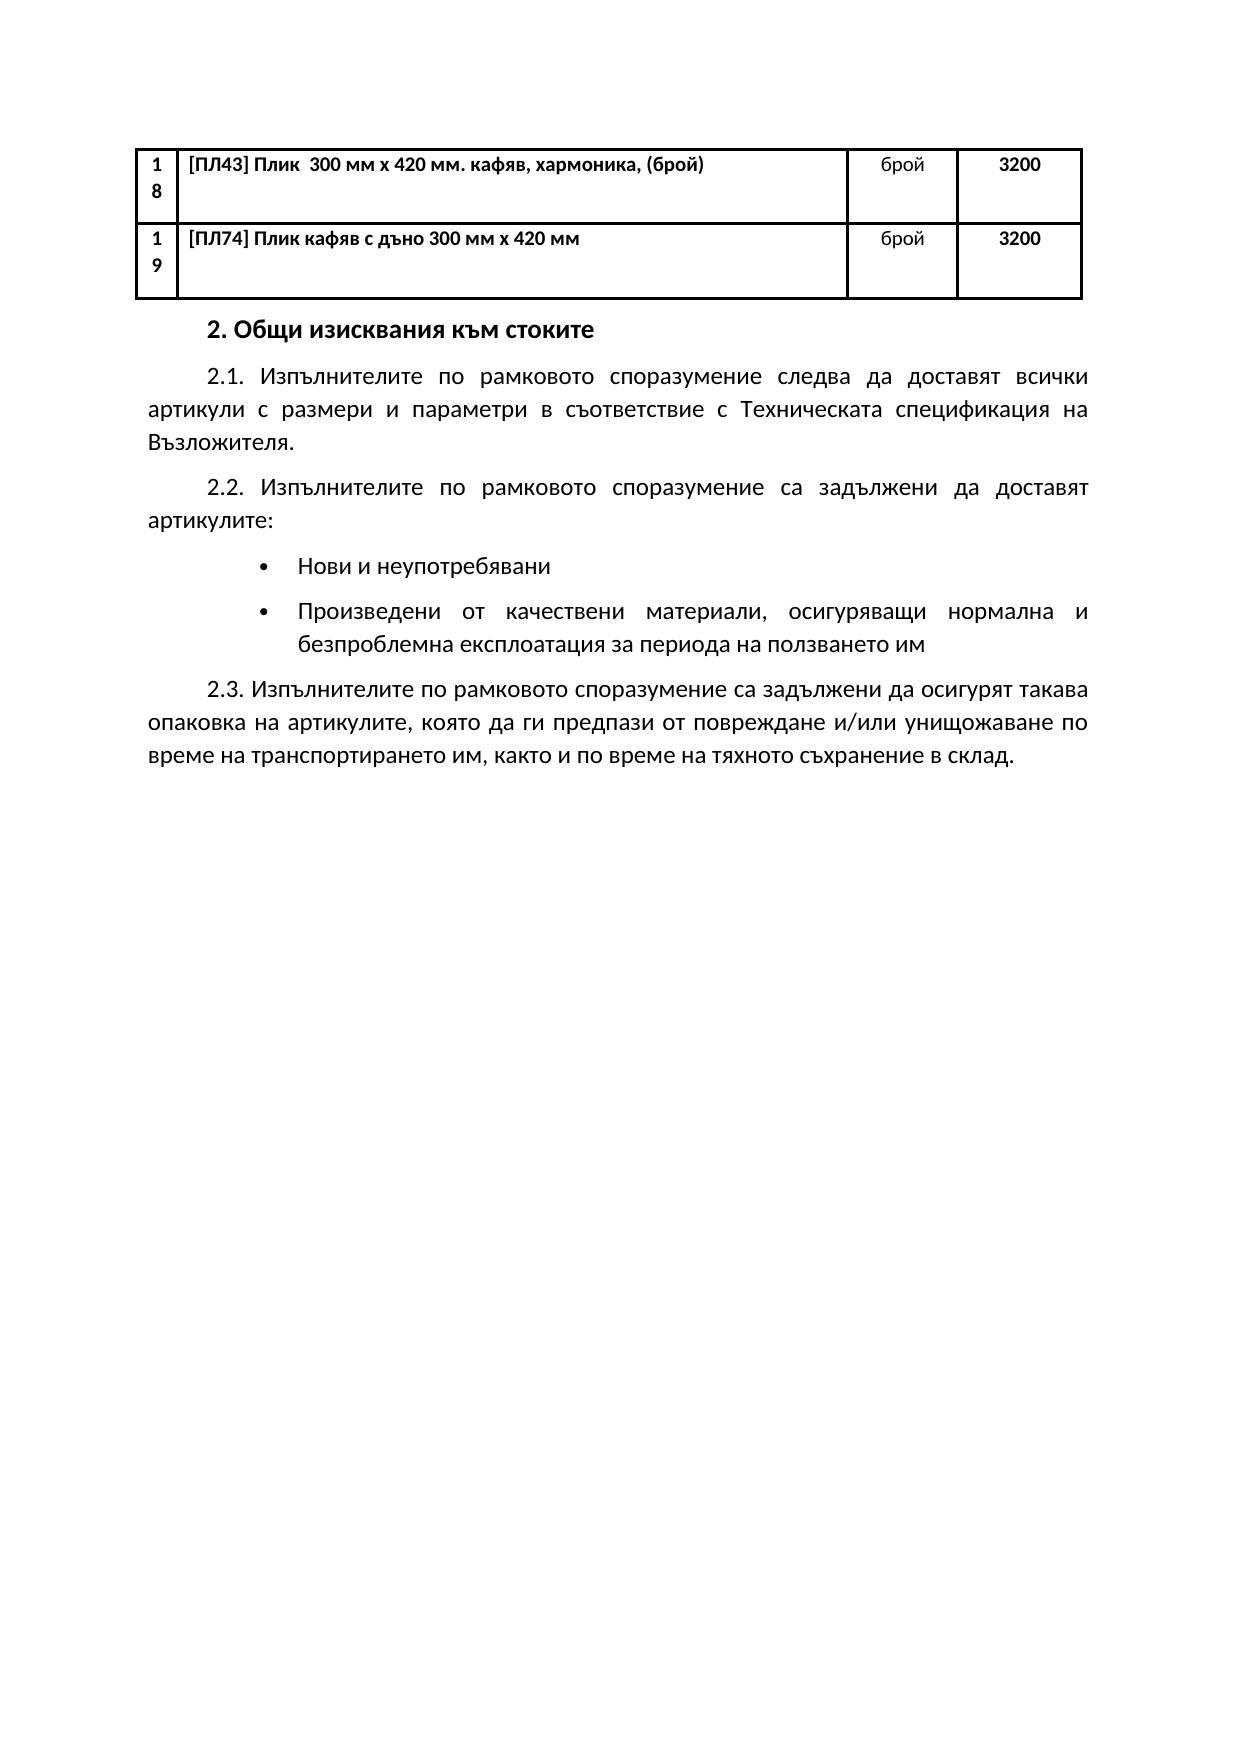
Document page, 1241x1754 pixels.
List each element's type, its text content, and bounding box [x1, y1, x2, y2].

table_cell брой [849, 225, 956, 297]
table_cell 18 [138, 151, 176, 222]
table_cell [ПЛ43] Плик 300 мм х 420 мм. кафяв, хармоника, (брой) [179, 151, 846, 222]
table_cell 3200 [959, 225, 1080, 297]
text 2.3. Изпълнителите по рамковото споразумение са задължени да осигурят такава опаковка на артикулите, която да ги предпази от повреждане и/или унищожаване по време на транспортирането им, както и по време на тяхното съхранение в склад. [148, 674, 1090, 770]
table_cell 3200 [959, 151, 1080, 222]
table_cell [ПЛ74] Плик кафяв с дъно 300 мм х 420 мм [179, 225, 846, 297]
text 2.2. Изпълнителите по рамковото споразумение са задължени да доставят артикулите: [148, 472, 1090, 535]
table_cell 19 [138, 225, 176, 297]
text 2.1. Изпълнителите по рамковото споразумение следва да доставят всички артикули с размери и параметри в съответствие с Техническата спецификация на Възложителя. [148, 360, 1090, 457]
list Нови и неупотребявани [260, 550, 1090, 580]
text 2. Общи изисквания към стоките [148, 312, 1090, 345]
table_cell брой [849, 151, 956, 222]
list Произведени от качествени материали, осигуряващи нормална и безпроблемна експлоатация за периода на ползването им [260, 595, 1090, 659]
